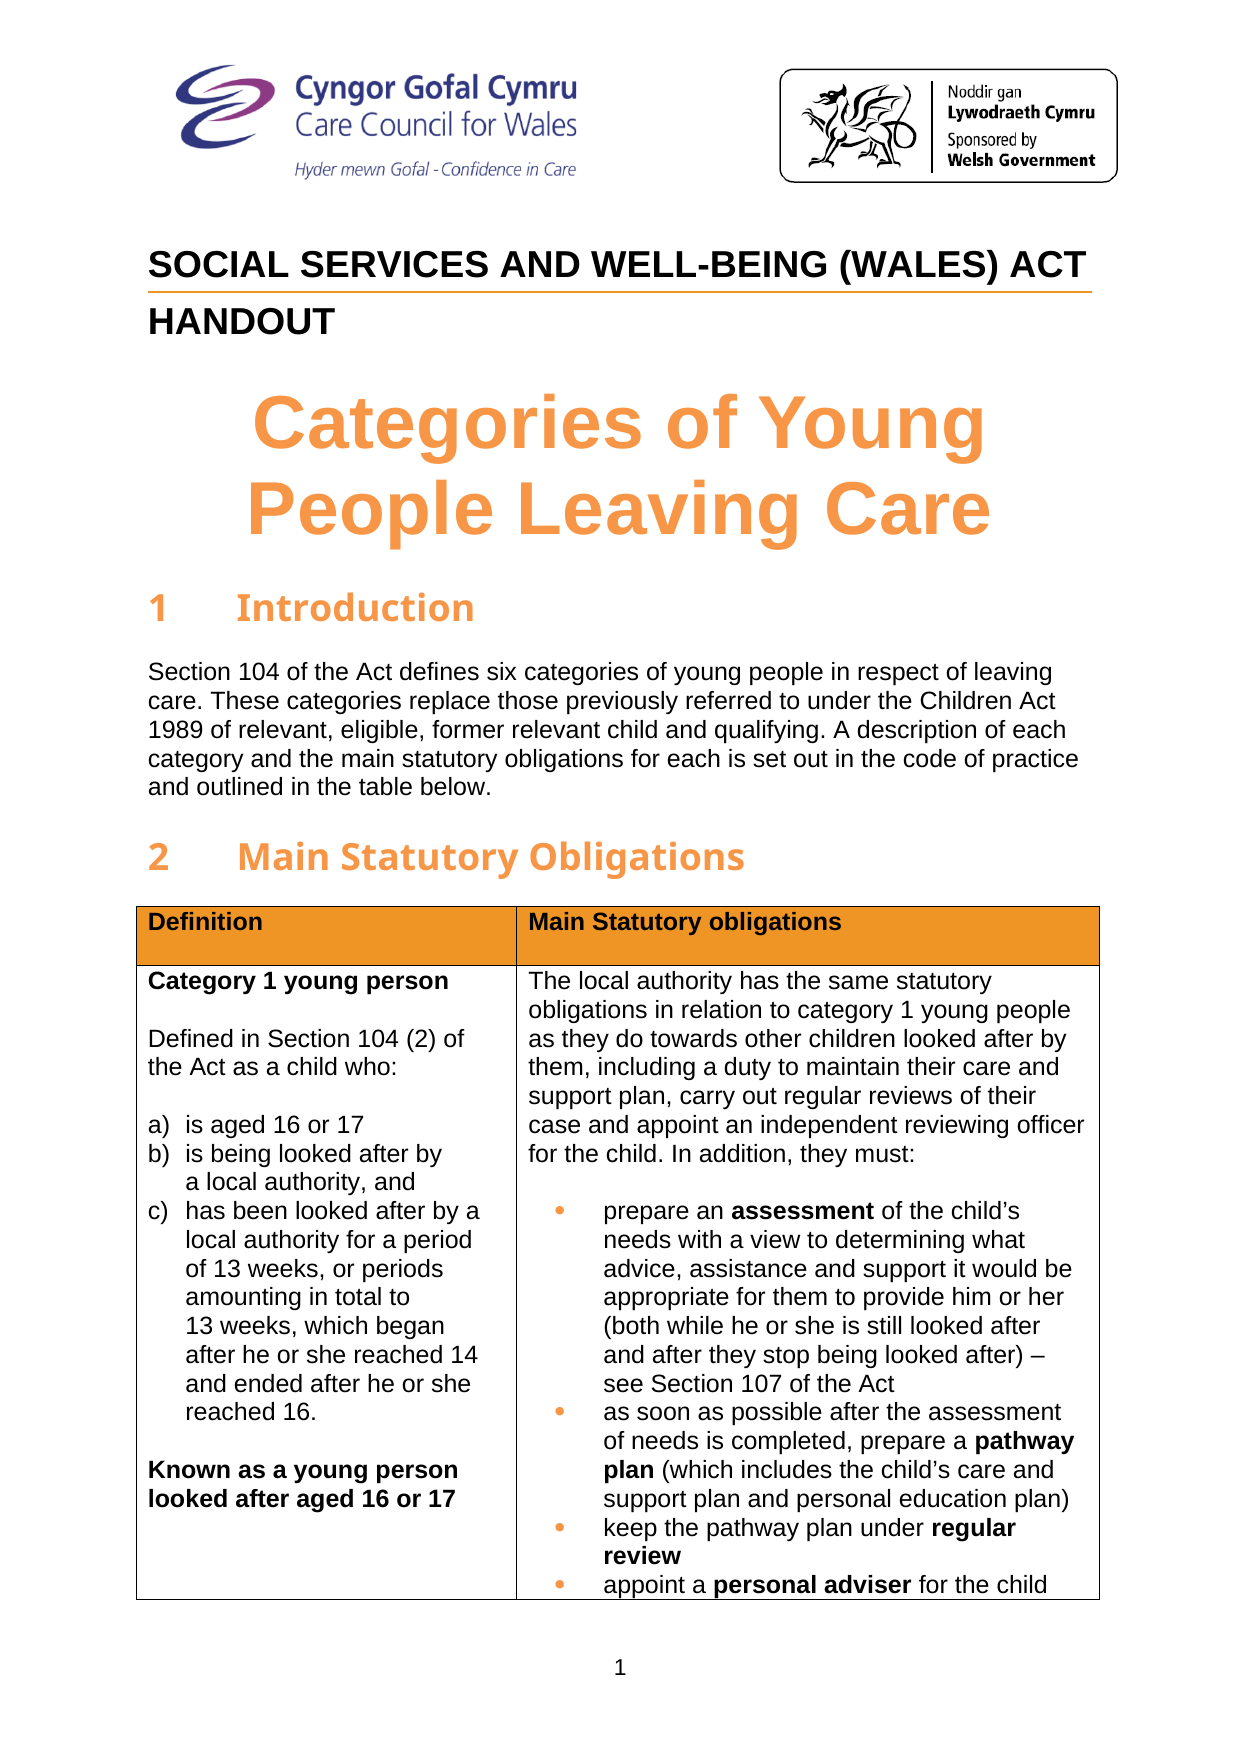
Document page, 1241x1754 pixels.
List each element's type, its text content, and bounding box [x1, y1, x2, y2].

picture [173, 63, 577, 180]
title Categories of Young People Leaving Care [148, 378, 1092, 550]
text Section 104 of the Act defines six categories of young people in respect of leaving care. These categories replace those previously referred to under the Children Act 1989 of relevant, eligible, former relevant child and qualifying. A description of each category and the main statutory obligations for each is set out in the code of practice and outlined in the table below. [148, 657, 1092, 801]
table_header Main Statutory obligations [517, 907, 1099, 965]
text SOCIAL SERVICES AND WELL-BEING (WALES) ACT [148, 242, 1092, 291]
table_cell Category 1 young person Defined in Section 104 (2) of the Act as a child who: is aged 16 or 17 is being looked after by a local authority, and has been looked after by a local authority for a period of 13 weeks, or periods amounting in total to 13 weeks, which began after he or she reached 14 and ended after he or she reached 16. Known as a young person looked after aged 16 or 17 [137, 966, 516, 1599]
picture [771, 60, 1122, 189]
text HANDOUT [148, 299, 1092, 343]
table_cell The local authority has the same statutory obligations in relation to category 1 young people as they do towards other children looked after by them, including a duty to maintain their care and support plan, carry out regular reviews of their case and appoint an independent reviewing officer for the child. In addition, they must: prepare an assessment of the child’s needs with a view to determining what advice, assistance and support it would be appropriate for them to provide him or her (both while he or she is still looked after and after they stop being looked after) – see Section 107 of the Act as soon as possible after the assessment of needs is completed, prepare a pathway plan (which includes the child’s care and support plan and personal education plan) keep the pathway plan under regular review appoint a personal adviser for the child [517, 966, 1099, 1599]
table_header Definition [137, 907, 516, 965]
subtitle Introduction [148, 581, 1092, 632]
subtitle Main Statutory Obligations [148, 830, 1092, 881]
